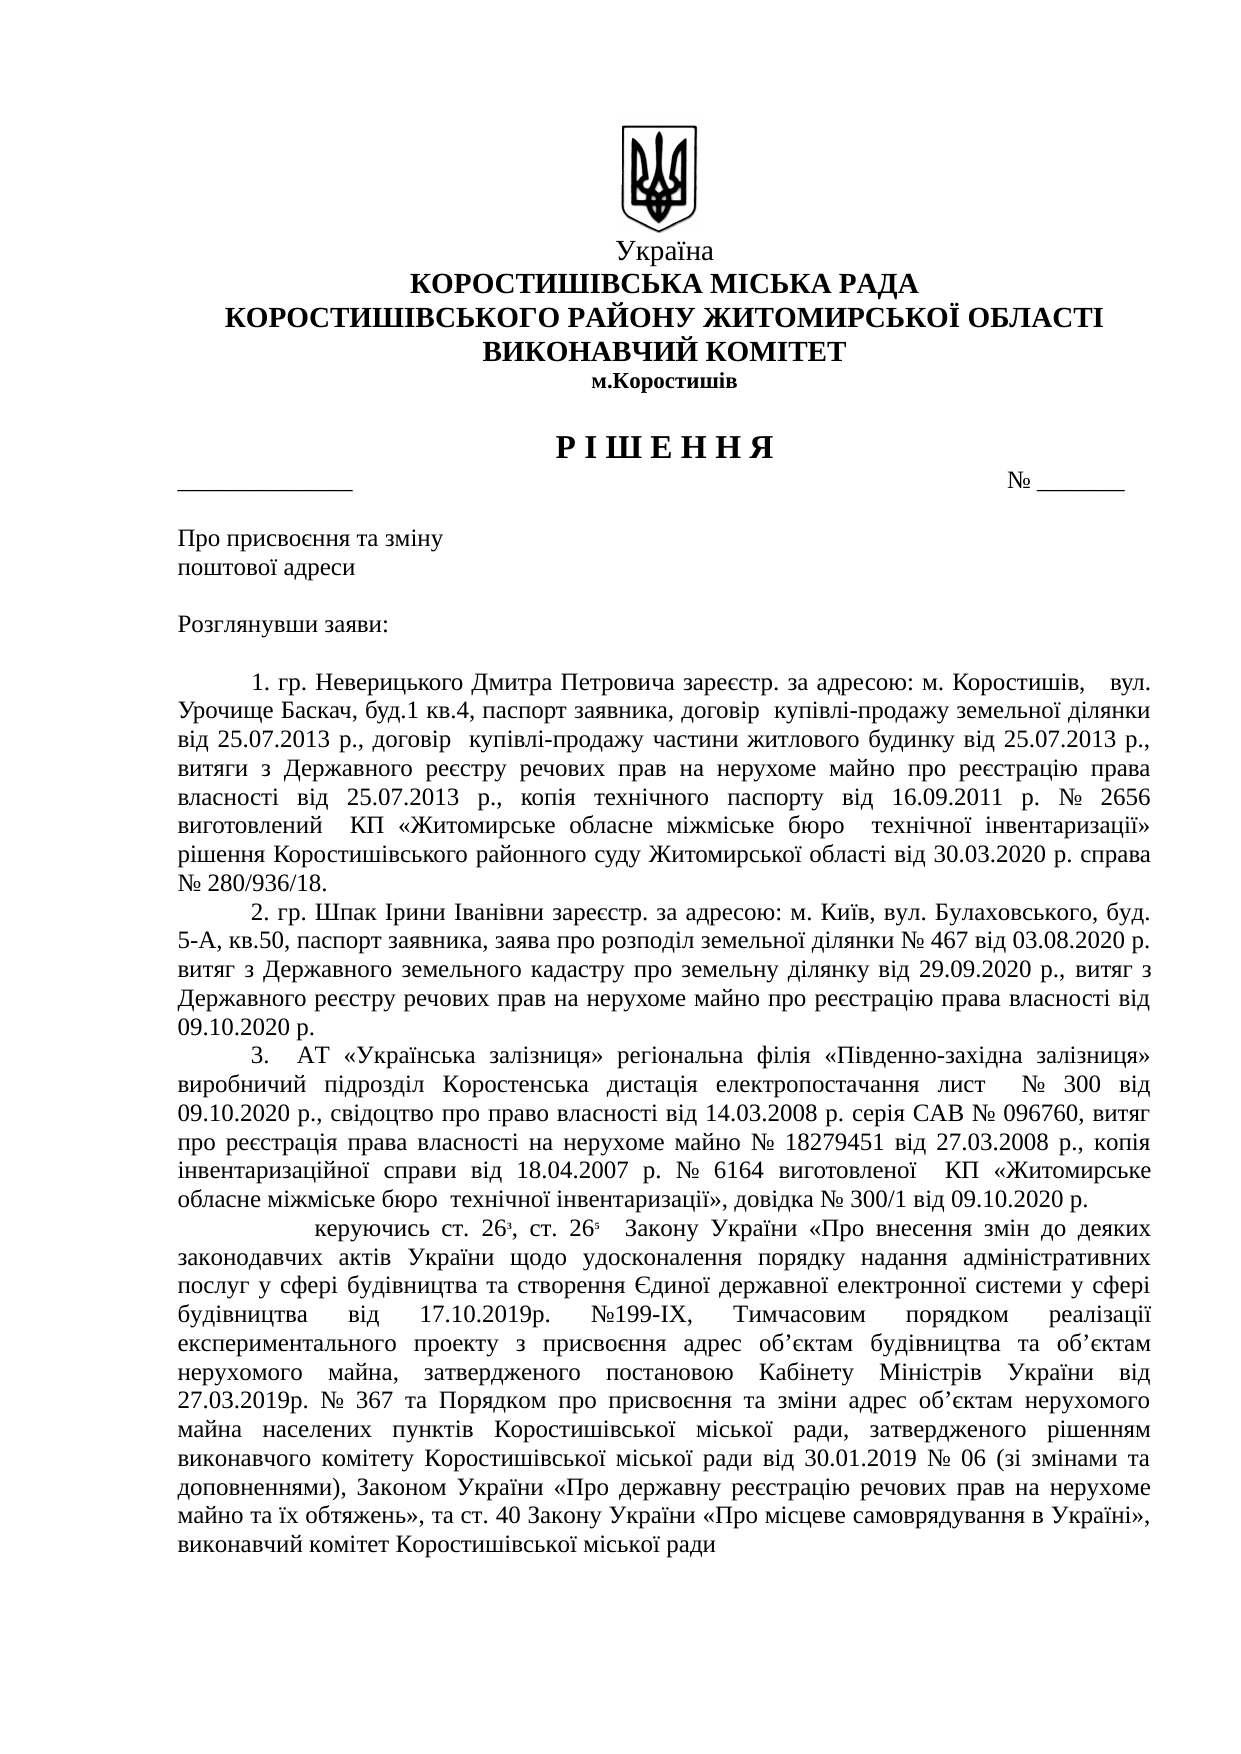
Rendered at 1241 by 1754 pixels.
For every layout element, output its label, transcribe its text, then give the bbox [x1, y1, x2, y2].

text 3. АТ «Українська залізниця» регіональна філія «Південно-західна залізниця» виробничий підрозділ Коростенська дистація електропостачання лист № 300 від 09.10.2020 р., свідоцтво про право власності від 14.03.2008 р. серія САВ № 096760, витяг про реєстрація права власності на нерухоме майно № 18279451 від 27.03.2008 р., копія інвентаризаційної справи від 18.04.2007 р. № 6164 виготовленої КП «Житомирське обласне міжміське бюро технічної інвентаризації», довідка № 300/1 від 09.10.2020 р. [177, 1040, 1152, 1213]
text Розглянувши заяви: [177, 609, 1152, 638]
text Україна [177, 233, 1152, 267]
text КОРОСТИШІВСЬКА МІСЬКА РАДА [177, 267, 1152, 300]
text Про присвоєння та зміну [177, 523, 1152, 552]
text ______________ № _______ [177, 465, 1152, 494]
text 1. гр. Неверицького Дмитра Петровича зареєстр. за адресою: м. Коростишів, вул. Урочище Баскач, буд.1 кв.4, паспорт заявника, договір купівлі-продажу земельної ділянки від 25.07.2013 р., договір купівлі-продажу частини житлового будинку від 25.07.2013 р., витяги з Державного реєстру речових прав на нерухоме майно про реєстрацію права власності від 25.07.2013 р., копія технічного паспорту від 16.09.2011 р. № 2656 виготовлений КП «Житомирське обласне міжміське бюро технічної інвентаризації» рішення Коростишівського районного суду Житомирської області від 30.03.2020 р. справа № 280/936/18. [177, 667, 1152, 897]
text КОРОСТИШІВСЬКОГО РАЙОНУ ЖИТОМИРСЬКОЇ ОБЛАСТІ [177, 300, 1152, 334]
text ВИКОНАВЧИЙ КОМІТЕТ [177, 334, 1152, 367]
text керуючись ст. 26-3, ст. 26-5 Закону України «Про внесення змін до деяких законодавчих актів України щодо удосконалення порядку надання адміністративних послуг у сфері будівництва та створення Єдиної державної електронної системи у сфері будівництва від 17.10.2019р. №199-ІХ, Тимчасовим порядком реалізації експериментального проекту з присвоєння адрес об’єктам будівництва та об’єктам нерухомого майна, затвердженого постановою Кабінету Міністрів України від 27.03.2019р. № 367 та Порядком про присвоєння та зміни адрес об’єктам нерухомого майна населених пунктів Коростишівської міської ради, затвердженого рішенням виконавчого комітету Коростишівської міської ради від 30.01.2019 № 06 (зі змінами та доповненнями), Законом України «Про державну реєстрацію речових прав на нерухоме майно та їх обтяжень», та ст. 40 Закону України «Про місцеве самоврядування в Україні», виконавчий комітет Коростишівської міської ради [177, 1213, 1152, 1558]
text Р І Ш Е Н Н Я [177, 427, 1152, 465]
text м.Коростишів [177, 367, 1152, 393]
text 2. гр. Шпак Ірини Іванівни зареєстр. за адресою: м. Київ, вул. Булаховського, буд. 5-А, кв.50, паспорт заявника, заява про розподіл земельної ділянки № 467 від 03.08.2020 р. витяг з Державного земельного кадастру про земельну ділянку від 29.09.2020 р., витяг з Державного реєстру речових прав на нерухоме майно про реєстрацію права власності від 09.10.2020 р. [177, 897, 1152, 1040]
text поштової адреси [177, 552, 1152, 580]
